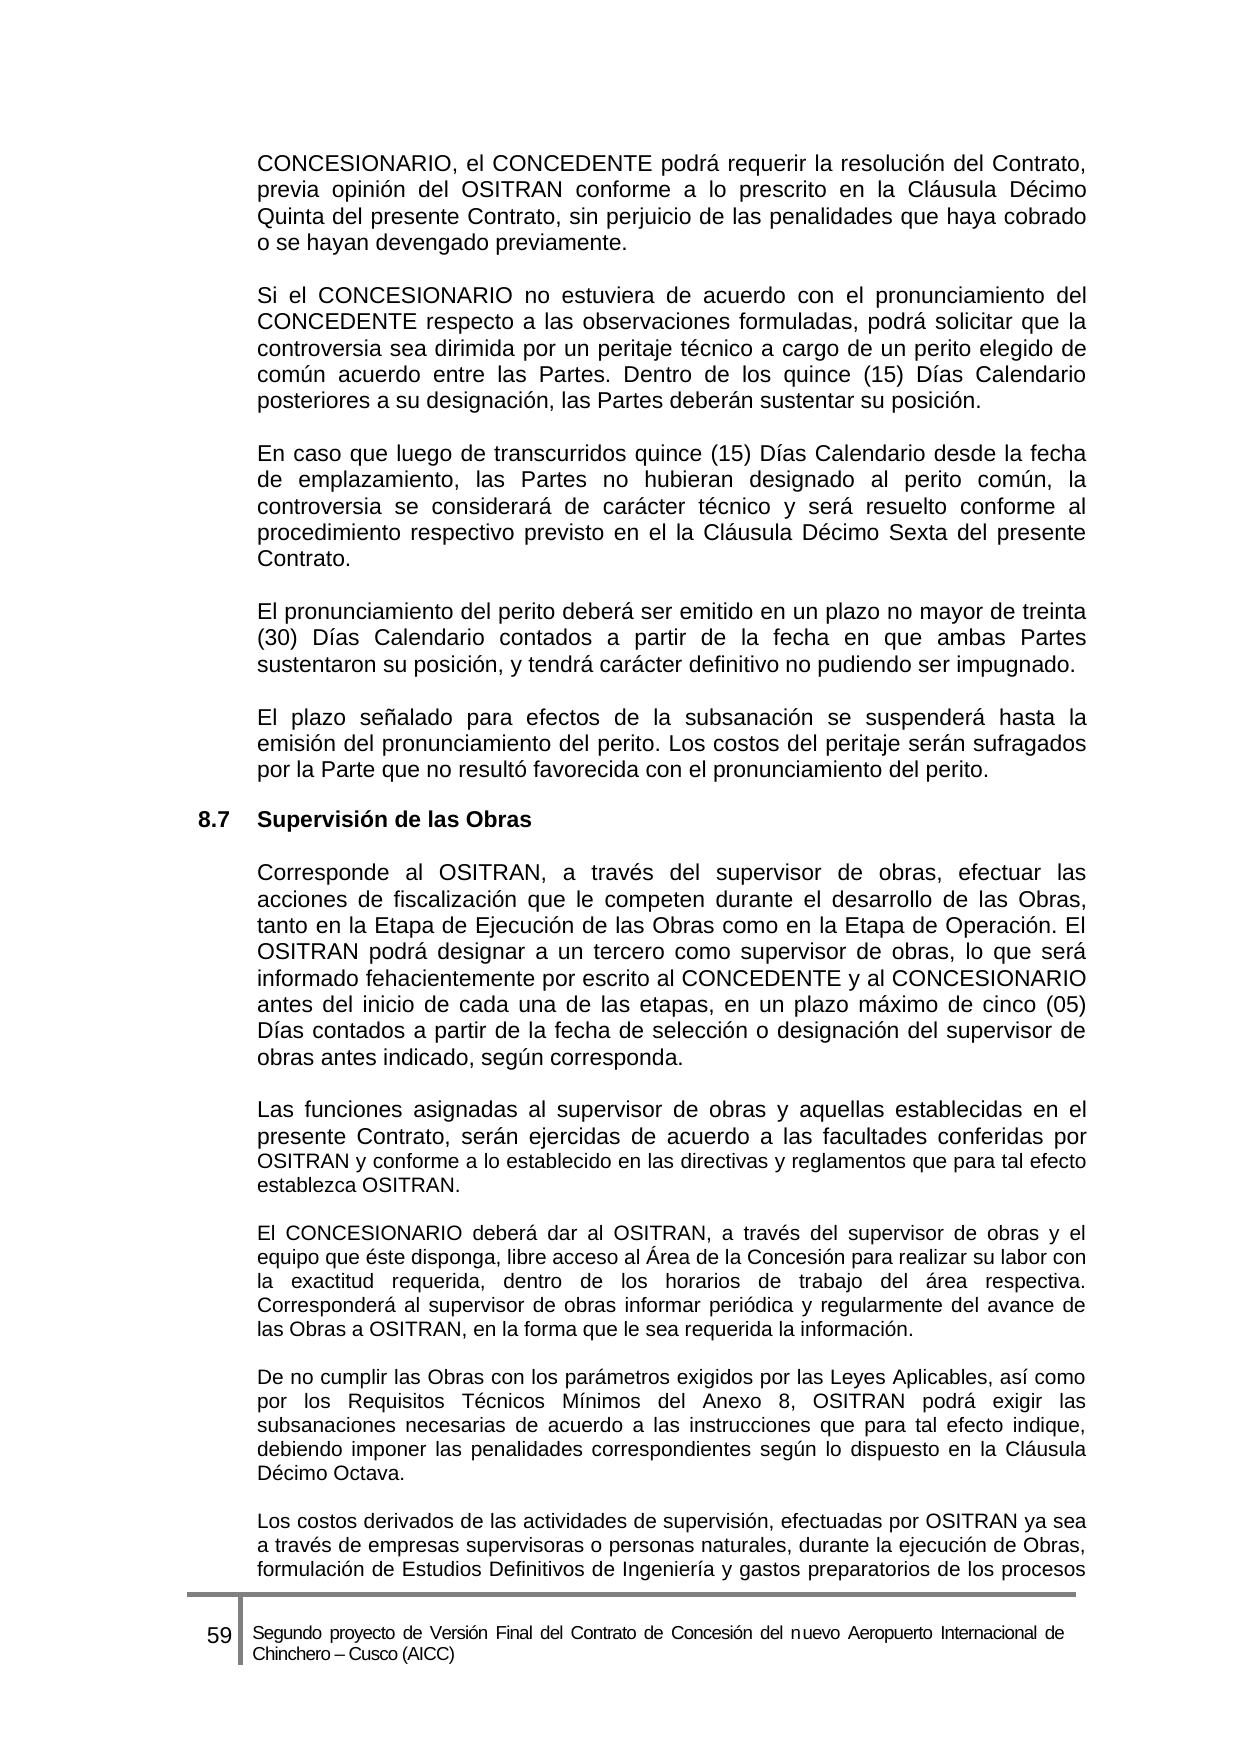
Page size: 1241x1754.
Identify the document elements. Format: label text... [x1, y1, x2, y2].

list Supervisión de las Obras [198, 806, 1087, 833]
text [257, 1508, 1087, 1580]
text En caso que luego de transcurridos quince (15) Días Calendario desde la fecha de emplazamiento, las Partes no hubieran designado al perito común, la controversia se considerará de carácter técnico y será resuelto conforme al procedimiento respectivo previsto en el la Cláusula Décimo Sexta del presente Contrato. [257, 440, 1087, 572]
text Las funciones asignadas al supervisor de obras y aquellas establecidas en el presente Contrato, serán ejercidas de acuerdo a las facultades conferidas por OSITRAN y conforme a lo establecido en las directivas y reglamentos que para tal efecto establezca OSITRAN. [257, 1096, 1087, 1197]
text El plazo señalado para efectos de la subsanación se suspenderá hasta la emisión del pronunciamiento del perito. Los costos del peritaje serán sufragados por la Parte que no resultó favorecida con el pronunciamiento del perito. [257, 703, 1087, 782]
text De no cumplir las Obras con los parámetros exigidos por las Leyes Aplicables, así como por los Requisitos Técnicos Mínimos del Anexo 8, OSITRAN podrá exigir las subsanaciones necesarias de acuerdo a las instrucciones que para tal efecto indique, debiendo imponer las penalidades correspondientes según lo dispuesto en la Cláusula Décimo Octava. [257, 1365, 1087, 1484]
text Corresponde al OSITRAN, a través del supervisor de obras, efectuar las acciones de fiscalización que le competen durante el desarrollo de las Obras, tanto en la Etapa de Ejecución de las Obras como en la Etapa de Operación. El OSITRAN podrá designar a un tercero como supervisor de obras, lo que será informado fehacientemente por escrito al CONCEDENTE y al CONCESIONARIO antes del inicio de cada una de las etapas, en un plazo máximo de cinco (05) Días contados a partir de la fecha de selección o designación del supervisor de obras antes indicado, según corresponda. [257, 859, 1087, 1070]
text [257, 150, 1087, 255]
text Si el CONCESIONARIO no estuviera de acuerdo con el pronunciamiento del CONCEDENTE respecto a las observaciones formuladas, podrá solicitar que la controversia sea dirimida por un peritaje técnico a cargo de un perito elegido de común acuerdo entre las Partes. Dentro de los quince (15) Días Calendario posteriores a su designación, las Partes deberán sustentar su posición. [257, 282, 1087, 413]
text El pronunciamiento del perito deberá ser emitido en un plazo no mayor de treinta (30) Días Calendario contados a partir de la fecha en que ambas Partes sustentaron su posición, y tendrá carácter definitivo no pudiendo ser impugnado. [257, 598, 1087, 677]
text El CONCESIONARIO deberá dar al OSITRAN, a través del supervisor de obras y el equipo que éste disponga, libre acceso al Área de la Concesión para realizar su labor con la exactitud requerida, dentro de los horarios de trabajo del área respectiva. Corresponderá al supervisor de obras informar periódica y regularmente del avance de las Obras a OSITRAN, en la forma que le sea requerida la información. [257, 1221, 1087, 1341]
